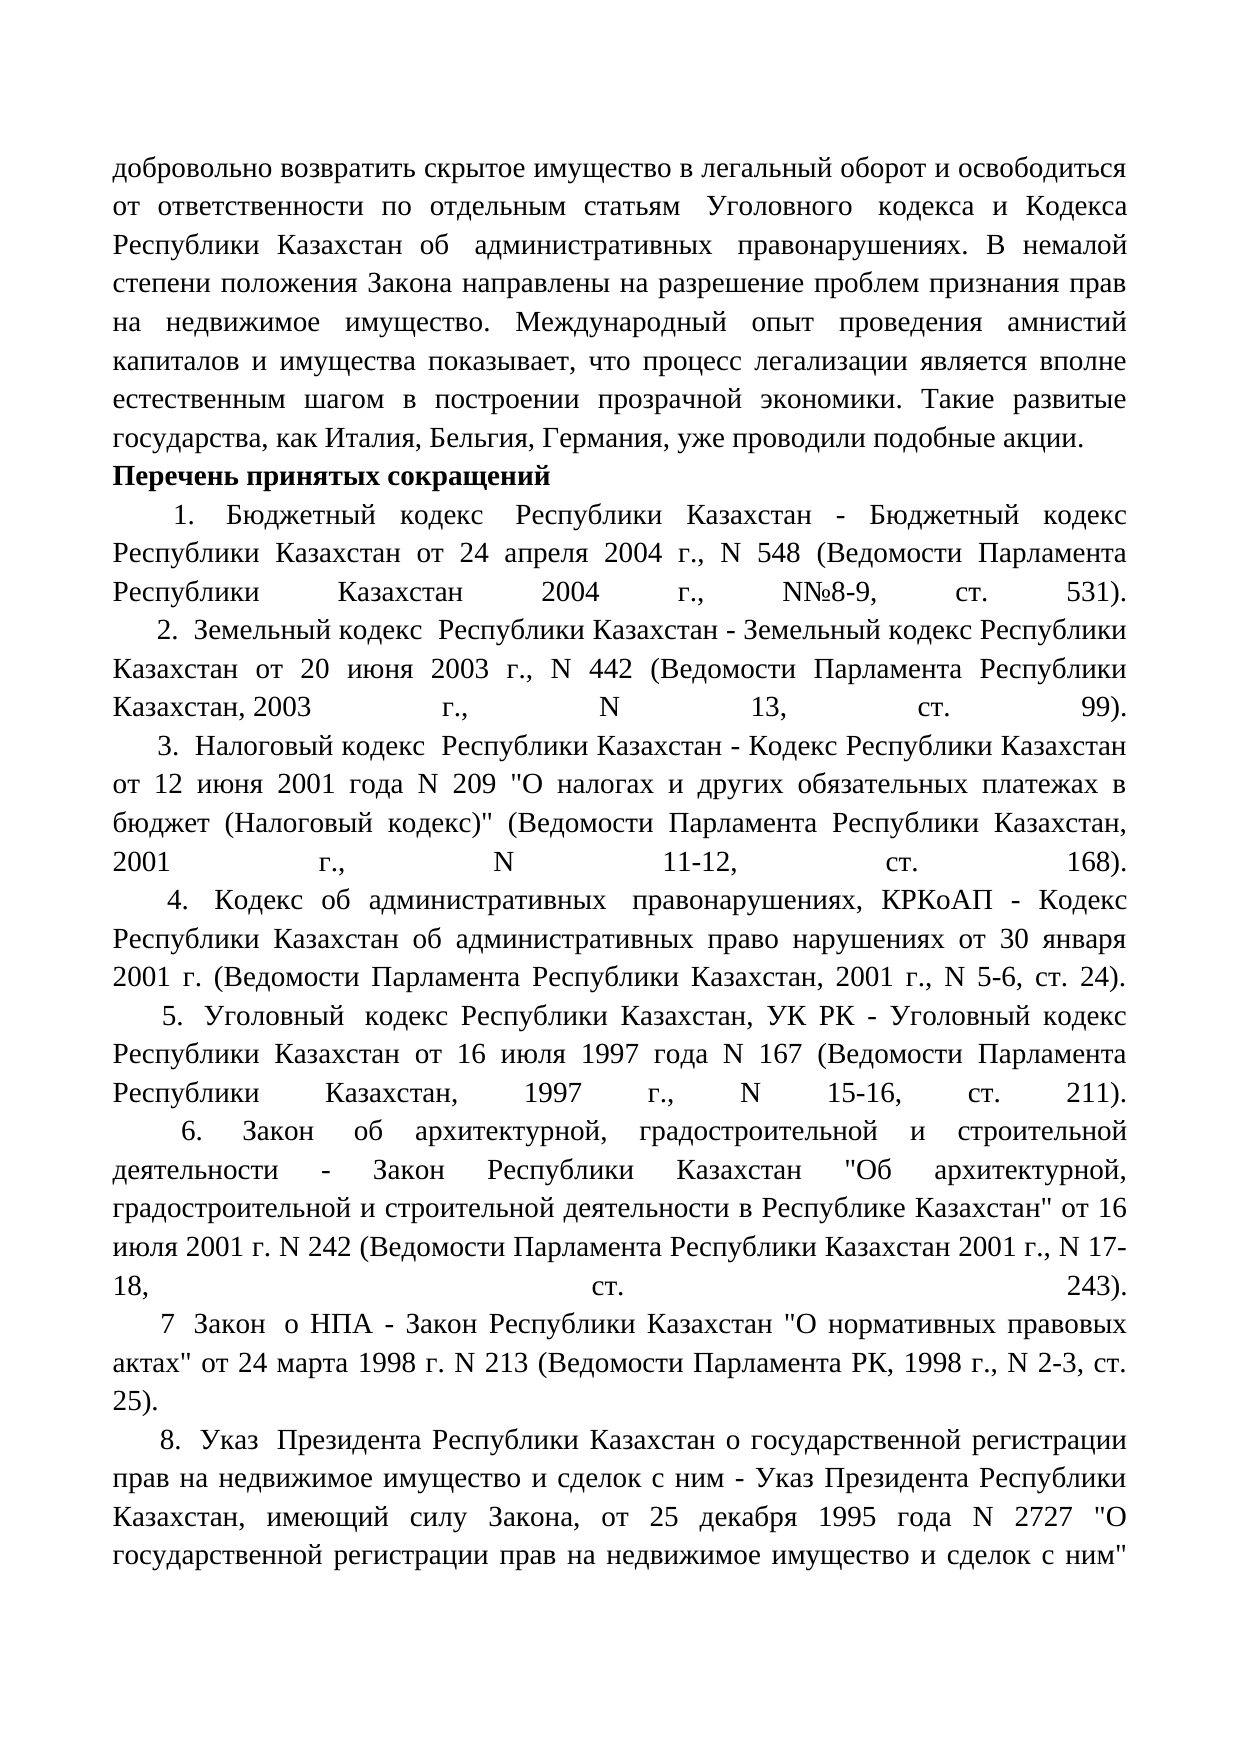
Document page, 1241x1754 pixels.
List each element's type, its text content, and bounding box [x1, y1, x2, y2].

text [112, 497, 1128, 1571]
text Перечень принятых сокращений [112, 458, 1128, 492]
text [112, 150, 1128, 453]
